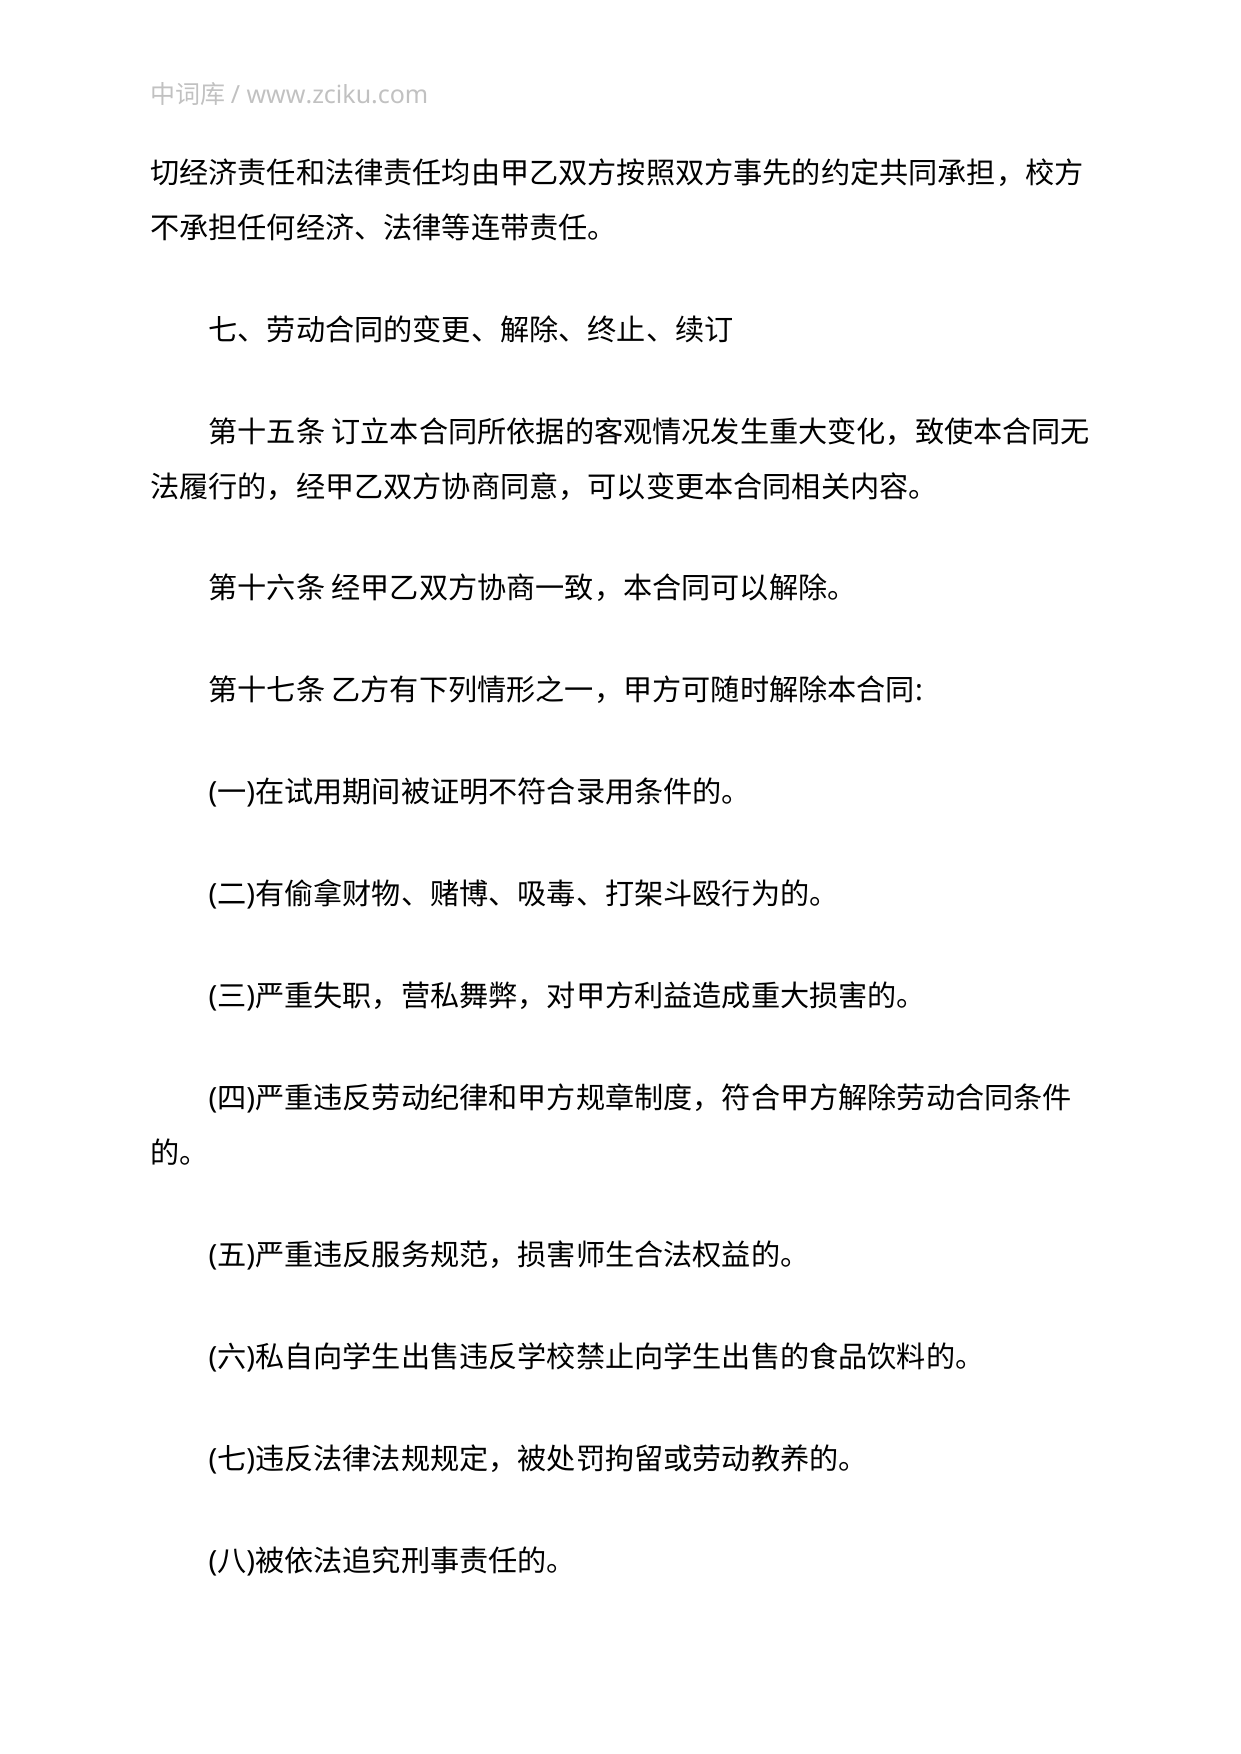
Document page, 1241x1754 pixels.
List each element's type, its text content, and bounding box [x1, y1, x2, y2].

text (七)违反法律法规规定，被处罚拘留或劳动教养的。 [150, 1436, 1090, 1478]
text (四)严重违反劳动纪律和甲方规章制度，符合甲方解除劳动合同条件的。 [150, 1075, 1090, 1172]
text 第十六条 经甲乙双方协商一致，本合同可以解除。 [150, 565, 1090, 607]
text (八)被依法追究刑事责任的。 [150, 1537, 1090, 1580]
text 第十五条 订立本合同所依据的客观情况发生重大变化，致使本合同无法履行的，经甲乙双方协商同意，可以变更本合同相关内容。 [150, 408, 1090, 506]
text (二)有偷拿财物、赌博、吸毒、打架斗殴行为的。 [150, 871, 1090, 913]
text (三)严重失职，营私舞弊，对甲方利益造成重大损害的。 [150, 973, 1090, 1015]
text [150, 150, 1090, 247]
text 第十七条 乙方有下列情形之一，甲方可随时解除本合同: [150, 667, 1090, 709]
text (一)在试用期间被证明不符合录用条件的。 [150, 769, 1090, 811]
text 七、劳动合同的变更、解除、终止、续订 [150, 307, 1090, 349]
text (五)严重违反服务规范，损害师生合法权益的。 [150, 1232, 1090, 1274]
text (六)私自向学生出售违反学校禁止向学生出售的食品饮料的。 [150, 1333, 1090, 1376]
